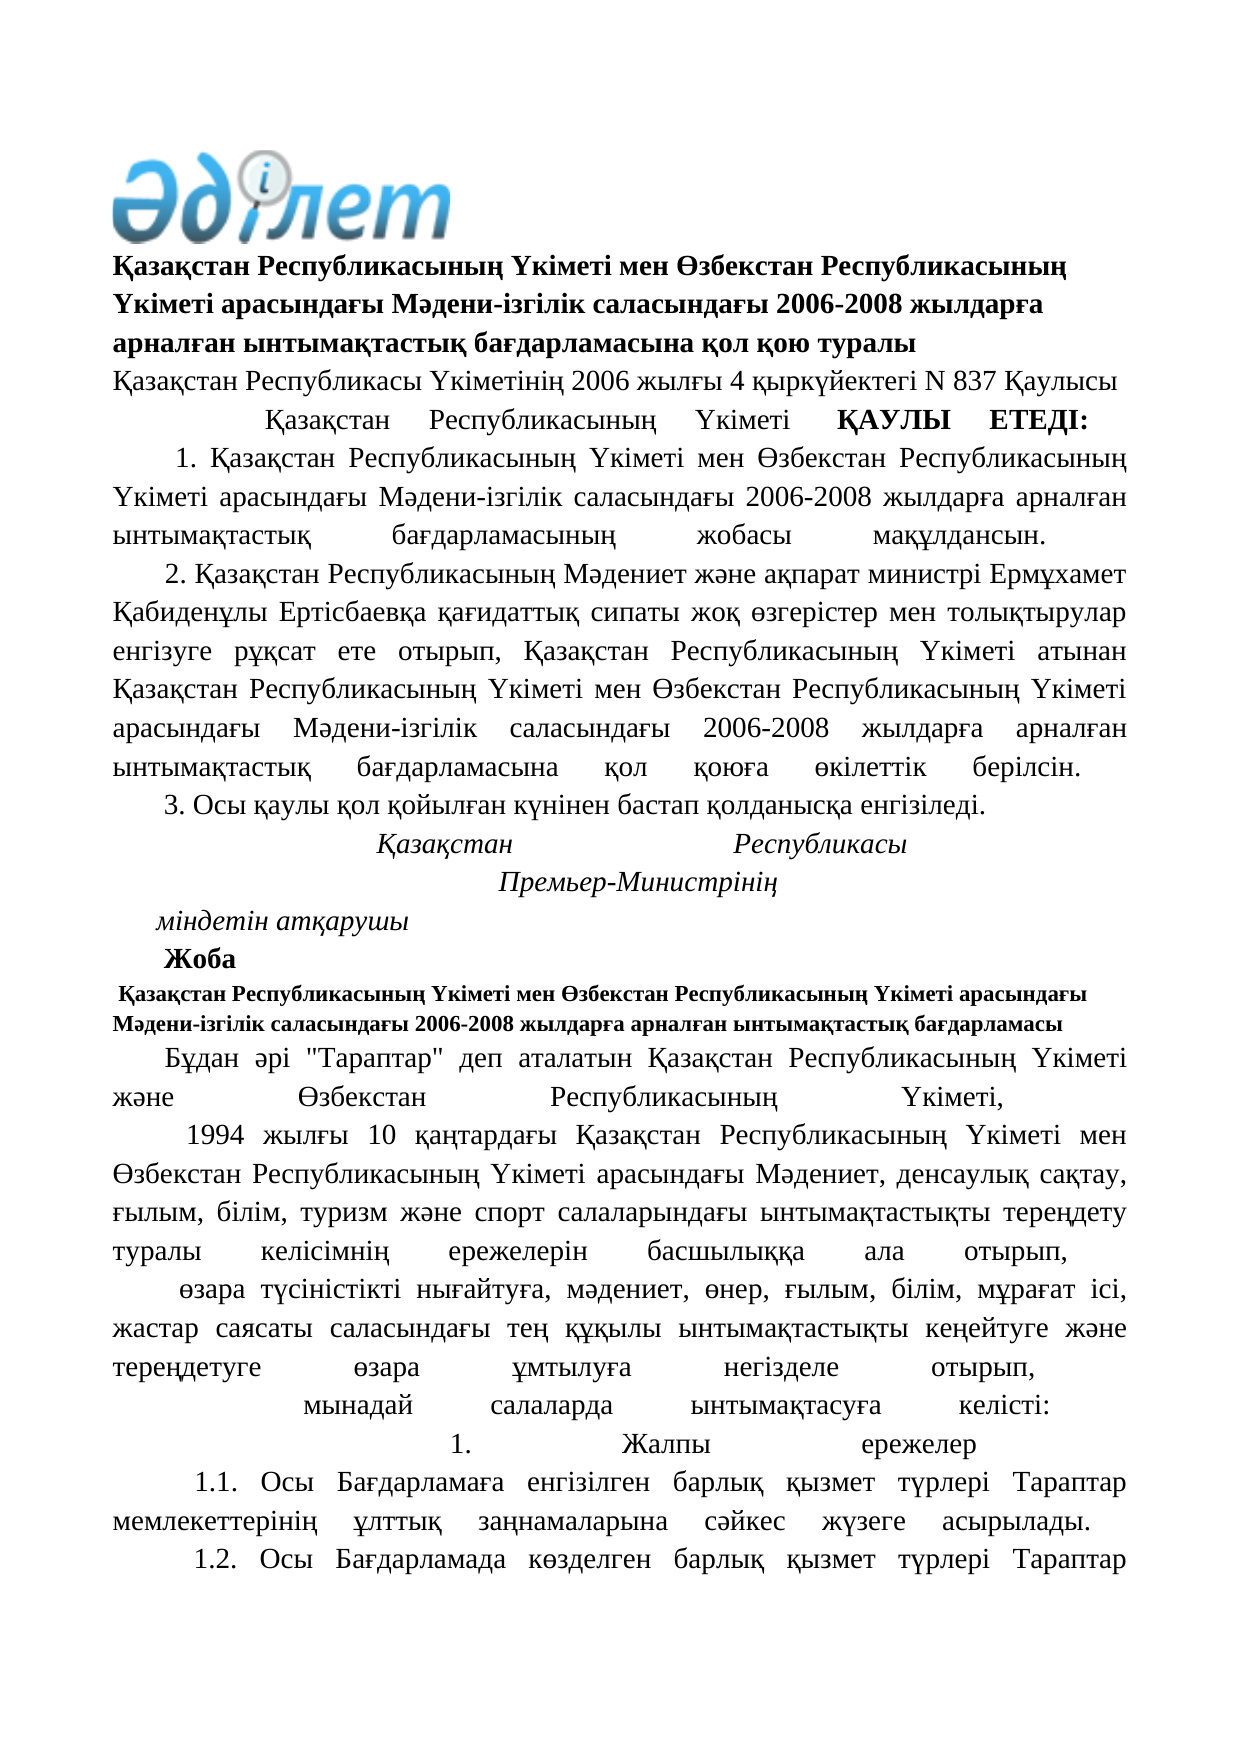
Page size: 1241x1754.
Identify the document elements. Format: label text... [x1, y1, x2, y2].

text Қазақстан Республикасы Премьер-Министрінің міндетін атқарушы [112, 826, 1128, 936]
text Жоба [112, 941, 1128, 975]
text Қазақстан Республикасы Үкіметінің 2006 жылғы 4 қыркүйектегі N 837 Қаулысы [112, 363, 1128, 397]
text Қазақстан Республикасының Yкiметi мен Өзбекстан Республикасының Yкiметi арасындағы Мәдени-iзгiлiк саласындағы 2006-2008 жылдарға арналған ынтымақтастық бағдарламасына қол қою туралы [112, 248, 1128, 358]
picture [112, 150, 451, 244]
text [112, 1040, 1128, 1575]
text Қазақстан Республикасының Yкiметi мен Өзбекстан Республикасының Үкiметi арасындағы Мәдени-iзгiлiк саласындағы 2006-2008 жылдарға арналған ынтымақтастық бағдарламасы [112, 980, 1128, 1036]
text Қазақстан Республикасының Үкiметi ҚАУЛЫ ЕТЕДI: 1. Қазақстан Республикасының Үкiметi мен Өзбекстан Республикасының Үкiметi арасындағы Мәдени-iзгiлiк саласындағы 2006-2008 жылдарға арналған ынтымақтастық бағдарламасының жобасы мақұлдансын. 2. Қазақстан Республикасының Мәдениет және ақпарат министрi Ермұхамет Қабиденұлы Ертiсбаевқа қағидаттық сипаты жоқ өзгерiстер мен толықтырулар енгiзуге рұқсат ете отырып, Қазақстан Республикасының Үкiметi атынан Қазақстан Республикасының Үкiметi мен Өзбекстан Республикасының Үкiметi арасындағы Мәдени-iзгiлiк саласындағы 2006-2008 жылдарға арналған ынтымақтастық бағдарламасына қол қоюға өкiлеттiк берiлсiн. 3. Осы қаулы қол қойылған күнінен бастап қолданысқа енгiзiледi. [112, 402, 1128, 821]
